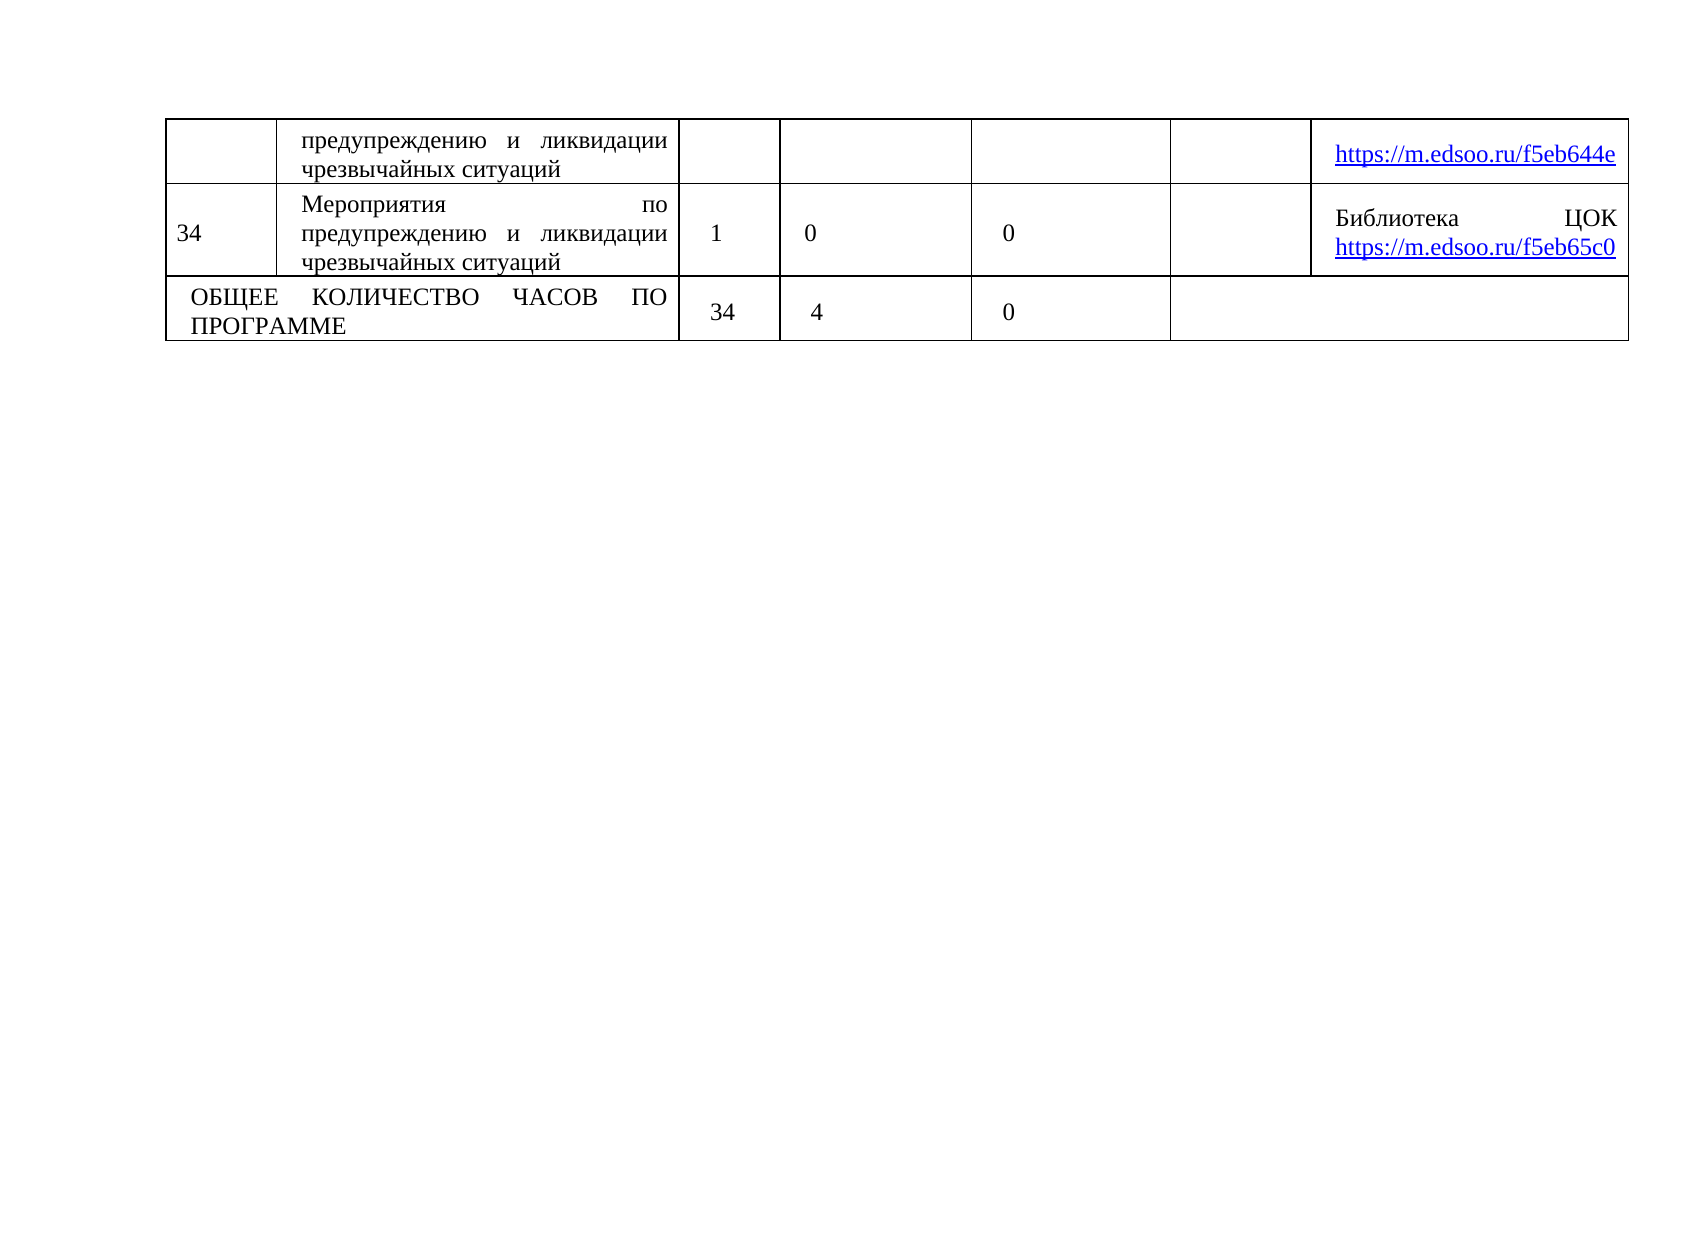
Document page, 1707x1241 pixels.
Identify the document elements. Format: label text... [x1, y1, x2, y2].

table_cell Библиотека ЦОК https://m.edsoo.ru/f5eb65c0 [1312, 184, 1628, 275]
table_cell 0 [781, 120, 971, 182]
table_cell [1171, 184, 1310, 275]
table_cell 4 [781, 277, 971, 340]
table_cell 34 [680, 277, 779, 340]
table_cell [277, 120, 678, 182]
table_cell 34 [167, 184, 276, 275]
table_cell 33 [167, 120, 276, 182]
table_cell 0 [972, 184, 1170, 275]
table_cell 0 [972, 120, 1170, 182]
table_cell 1 [680, 184, 779, 275]
table_cell [1171, 120, 1310, 182]
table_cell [1312, 120, 1628, 182]
table_cell 1 [680, 120, 779, 182]
table_cell 0 [972, 277, 1170, 340]
table_cell ОБЩЕЕ КОЛИЧЕСТВО ЧАСОВ ПО ПРОГРАММЕ [167, 277, 678, 340]
table_cell 0 [781, 184, 971, 275]
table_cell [277, 184, 678, 275]
table_cell [1171, 277, 1628, 340]
